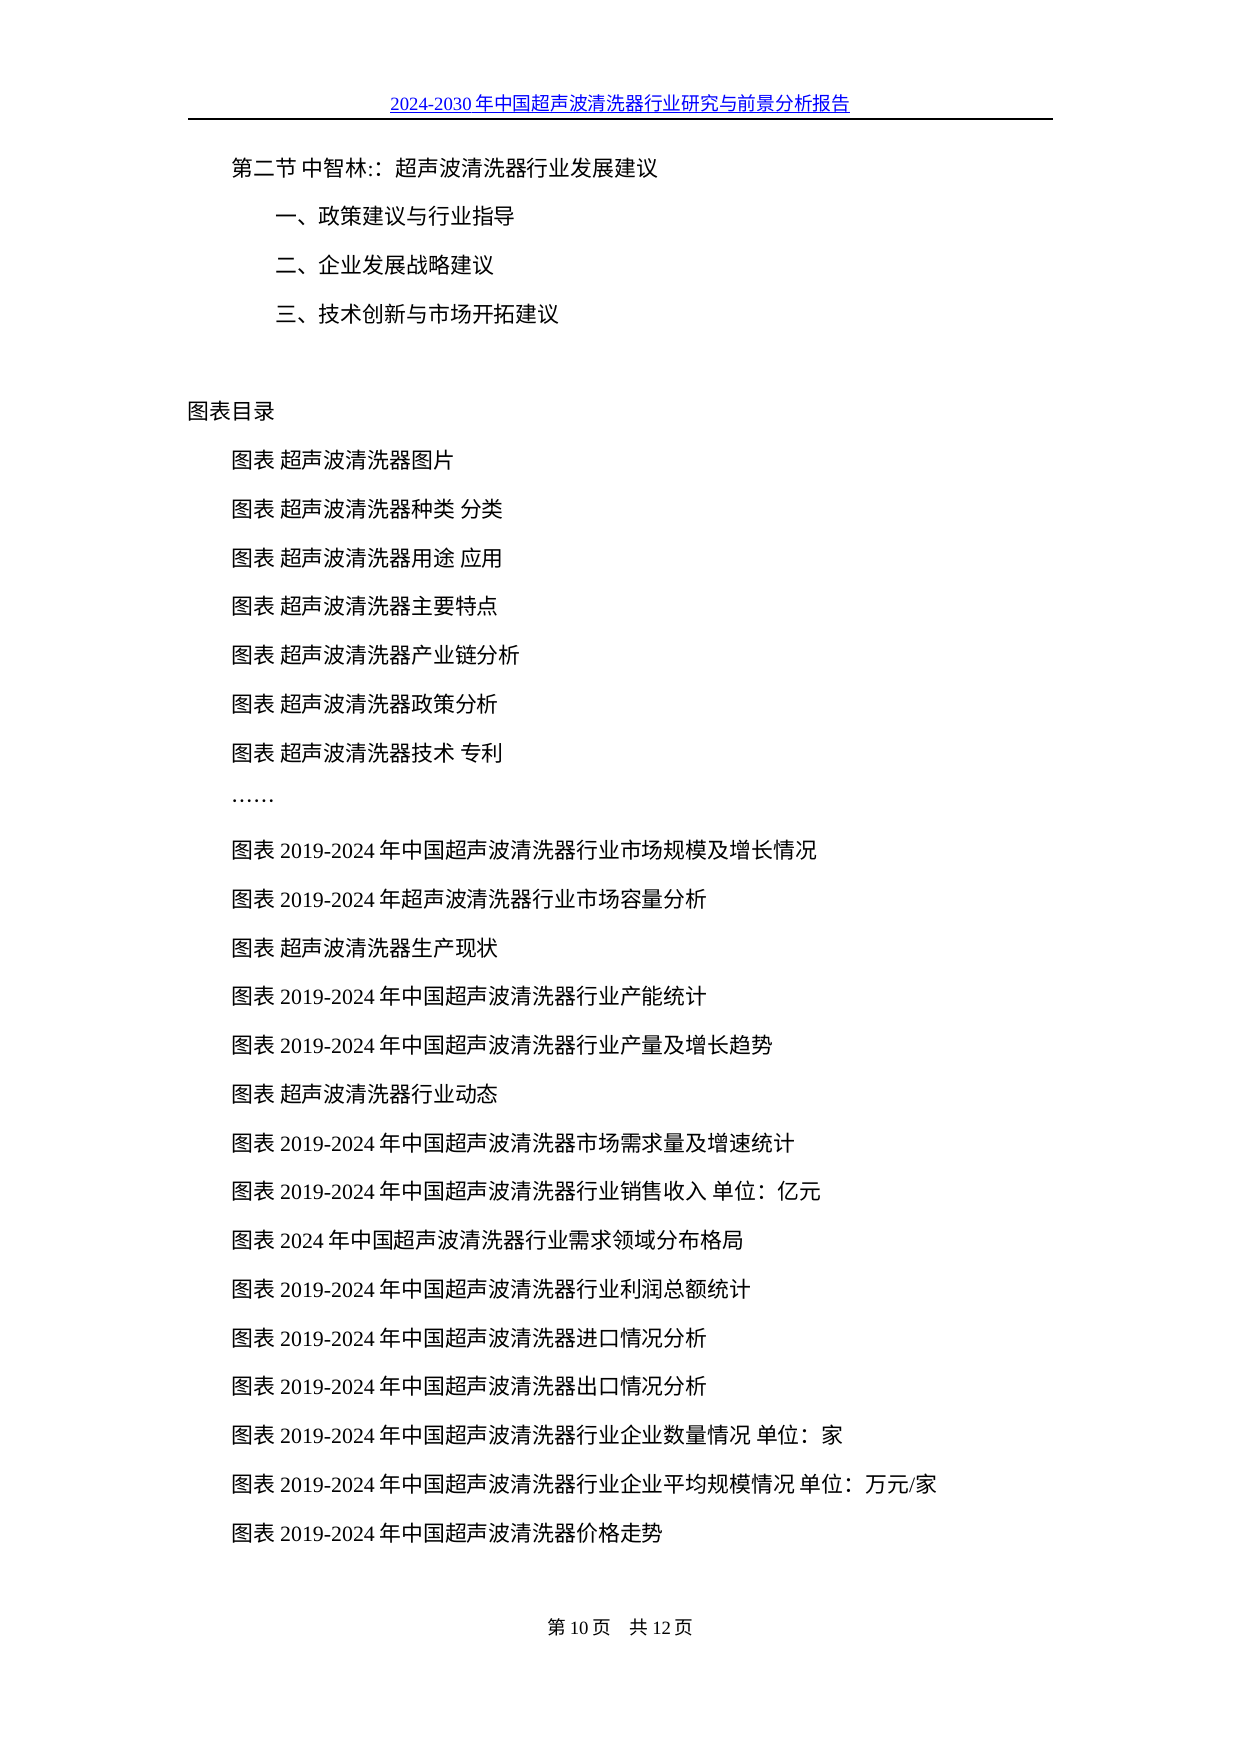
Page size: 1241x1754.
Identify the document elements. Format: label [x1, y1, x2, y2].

text [187, 150, 1053, 1548]
